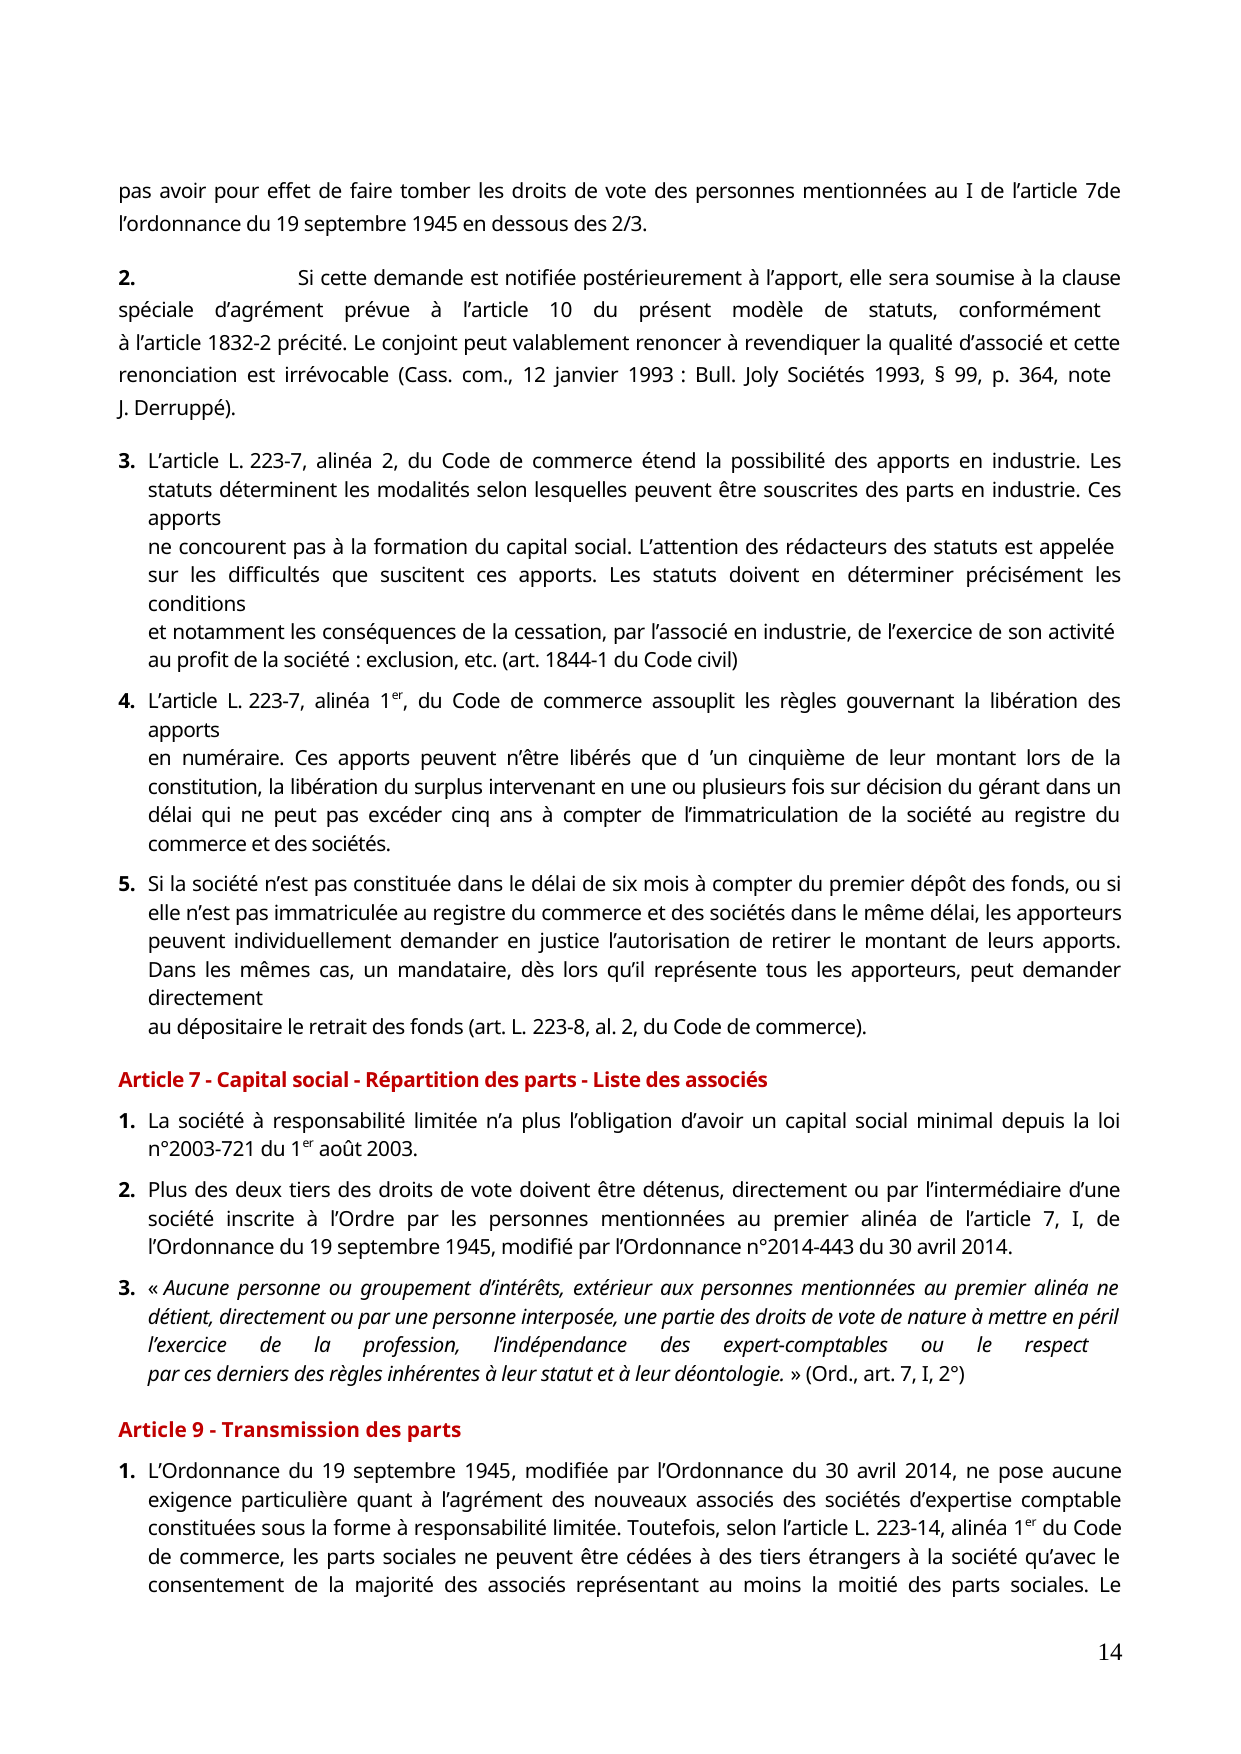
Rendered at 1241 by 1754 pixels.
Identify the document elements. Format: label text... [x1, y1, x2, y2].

list La société à responsabilité limitée n’a plus l’obligation d’avoir un capital social minimal depuis la loi n°2003-721 du 1er août 2003. [118, 1106, 1122, 1163]
list « Aucune personne ou groupement d’intérêts, extérieur aux personnes mentionnées au premier alinéa ne détient, directement ou par une personne interposée, une partie des droits de vote de nature à mettre en péril l’exercice de la profession, l’indépendance des expert-comptables ou le respect par ces derniers des règles inhérentes à leur statut et à leur déontologie. » (Ord., art. 7, I, 2°) [118, 1273, 1122, 1387]
text Article 7 - Capital social - Répartition des parts - Liste des associés [118, 1065, 1122, 1094]
list L’article L. 223-7, alinéa 2, du Code de commerce étend la possibilité des apports en industrie. Les statuts déterminent les modalités selon lesquelles peuvent être souscrites des parts en industrie. Ces apports ne concourent pas à la formation du capital social. L’attention des rédacteurs des statuts est appelée sur les difficultés que suscitent ces apports. Les statuts doivent en déterminer précisément les conditions et notamment les conséquences de la cessation, par l’associé en industrie, de l’exercice de son activité au profit de la société : exclusion, etc. (art. 1844-1 du Code civil) [118, 446, 1122, 674]
list Si la société n’est pas constituée dans le délai de six mois à compter du premier dépôt des fonds, ou si elle n’est pas immatriculée au registre du commerce et des sociétés dans le même délai, les apporteurs peuvent individuellement demander en justice l’autorisation de retirer le montant de leurs apports. Dans les mêmes cas, un mandataire, dès lors qu’il représente tous les apporteurs, peut demander directement au dépositaire le retrait des fonds (art. L. 223-8, al. 2, du Code de commerce). [118, 869, 1122, 1040]
list Plus des deux tiers des droits de vote doivent être détenus, directement ou par l’intermédiaire d’une société inscrite à l’Ordre par les personnes mentionnées au premier alinéa de l’article 7, I, de l’Ordonnance du 19 septembre 1945, modifié par l’Ordonnance n°2014-443 du 30 avril 2014. [118, 1176, 1122, 1261]
list L’article L. 223-7, alinéa 1er, du Code de commerce assouplit les règles gouvernant la libération des apports en numéraire. Ces apports peuvent n’être libérés que d ’un cinquième de leur montant lors de la constitution, la libération du surplus intervenant en une ou plusieurs fois sur décision du gérant dans un délai qui ne peut pas excéder cinq ans à compter de l’immatriculation de la société au registre du commerce et des sociétés. [118, 686, 1122, 857]
list Si cette demande est notifiée postérieurement à l’apport, elle sera soumise à la clause spéciale d’agrément prévue à l’article 10 du présent modèle de statuts, conformément à l’article 1832-2 précité. Le conjoint peut valablement renoncer à revendiquer la qualité d’associé et cette renonciation est irrévocable (Cass. com., 12 janvier 1993 : Bull. Joly Sociétés 1993, § 99, p. 364, note J. Derruppé). [118, 263, 1122, 421]
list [118, 1456, 1122, 1599]
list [118, 177, 1122, 238]
text Article 9 - Transmission des parts [118, 1416, 1122, 1444]
